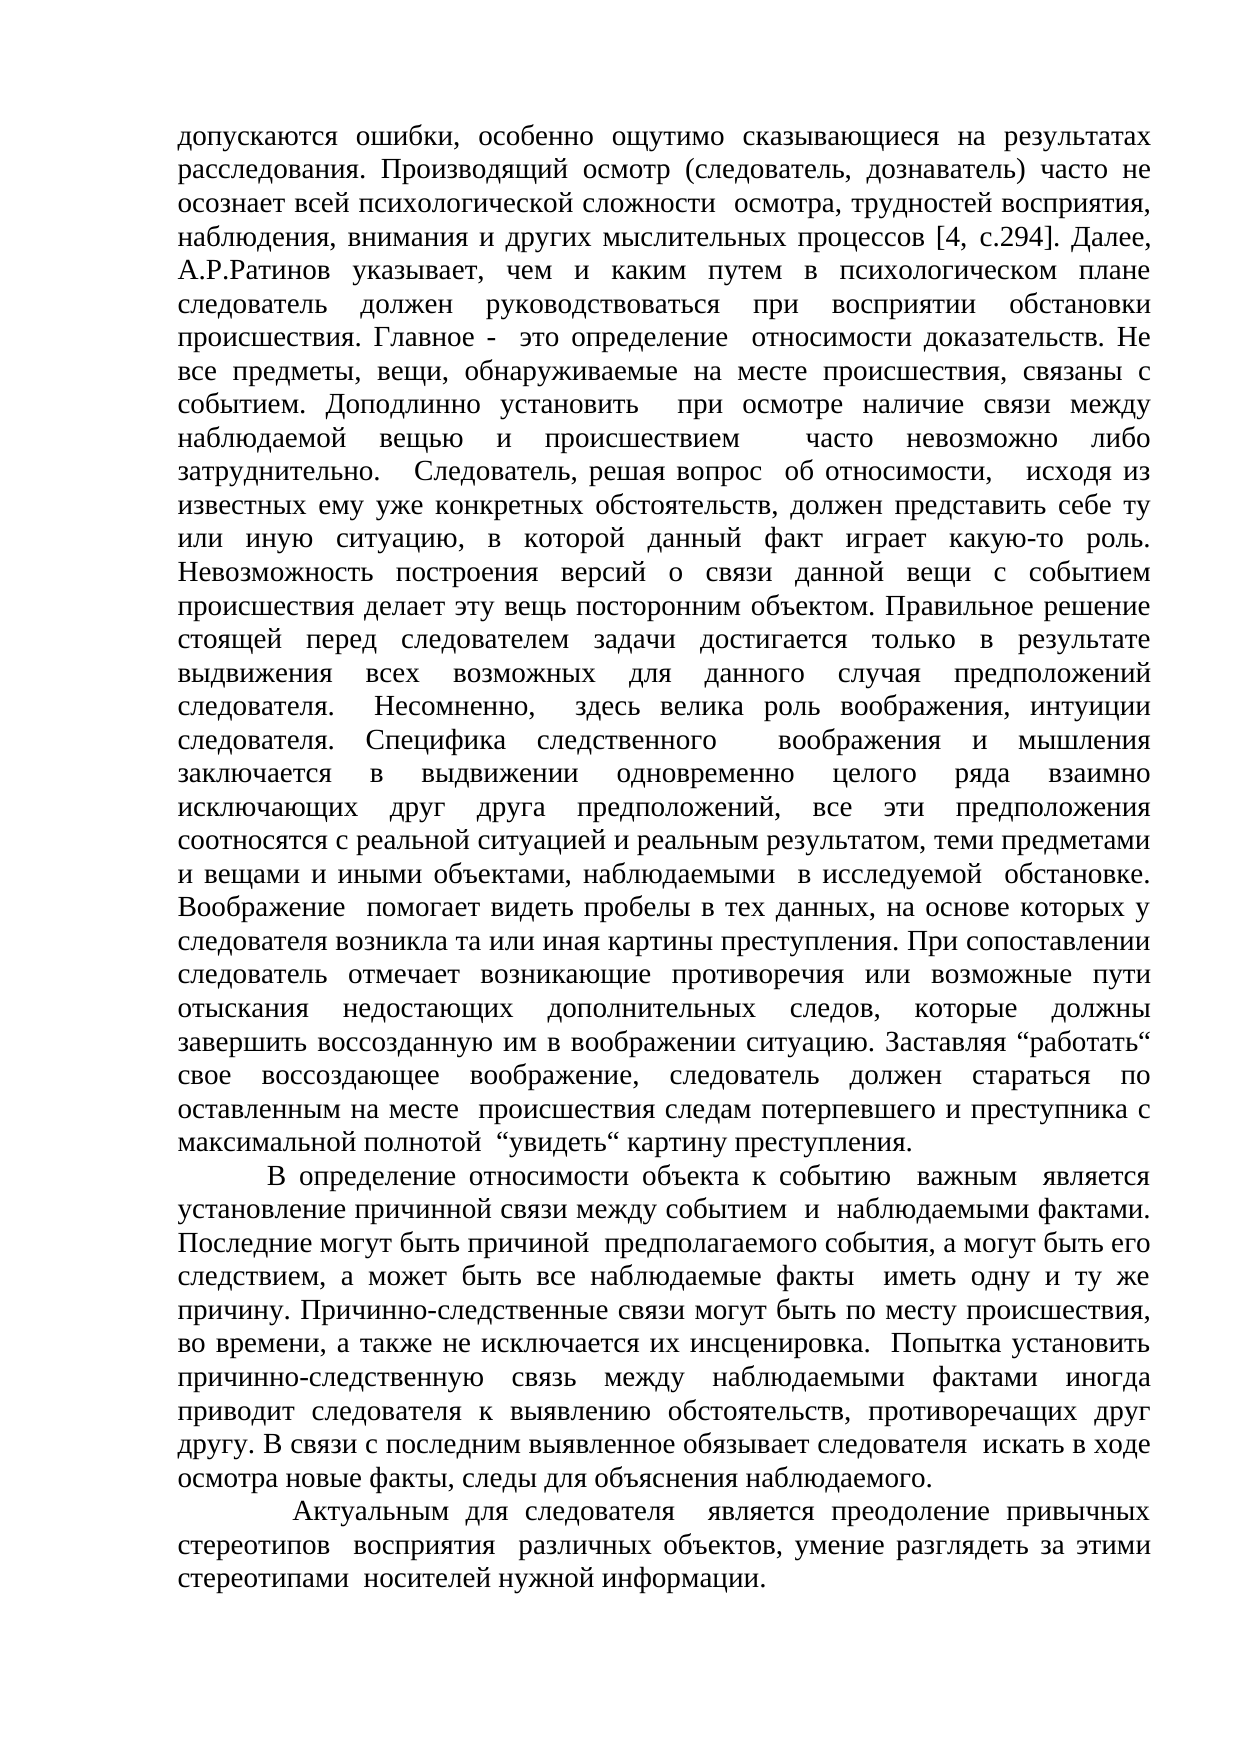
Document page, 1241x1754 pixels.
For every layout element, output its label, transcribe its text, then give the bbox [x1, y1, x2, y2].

text В определение относимости объекта к событию важным является установление причинной связи между событием и наблюдаемыми фактами. Последние могут быть причиной предполагаемого события, а могут быть его следствием, а может быть все наблюдаемые факты иметь одну и ту же причину. Причинно-следственные связи могут быть по месту происшествия, во времени, а также не исключается их инсценировка. Попытка установить причинно-следственную связь между наблюдаемыми фактами иногда приводит следователя к выявлению обстоятельств, противоречащих друг другу. В связи с последним выявленное обязывает следователя искать в ходе осмотра новые факты, следы для объяснения наблюдаемого. [177, 1158, 1152, 1493]
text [177, 118, 1152, 1158]
text Актуальным для следователя является преодоление привычных стереотипов восприятия различных объектов, умение разглядеть за этими стереотипами носителей нужной информации. [177, 1493, 1152, 1594]
